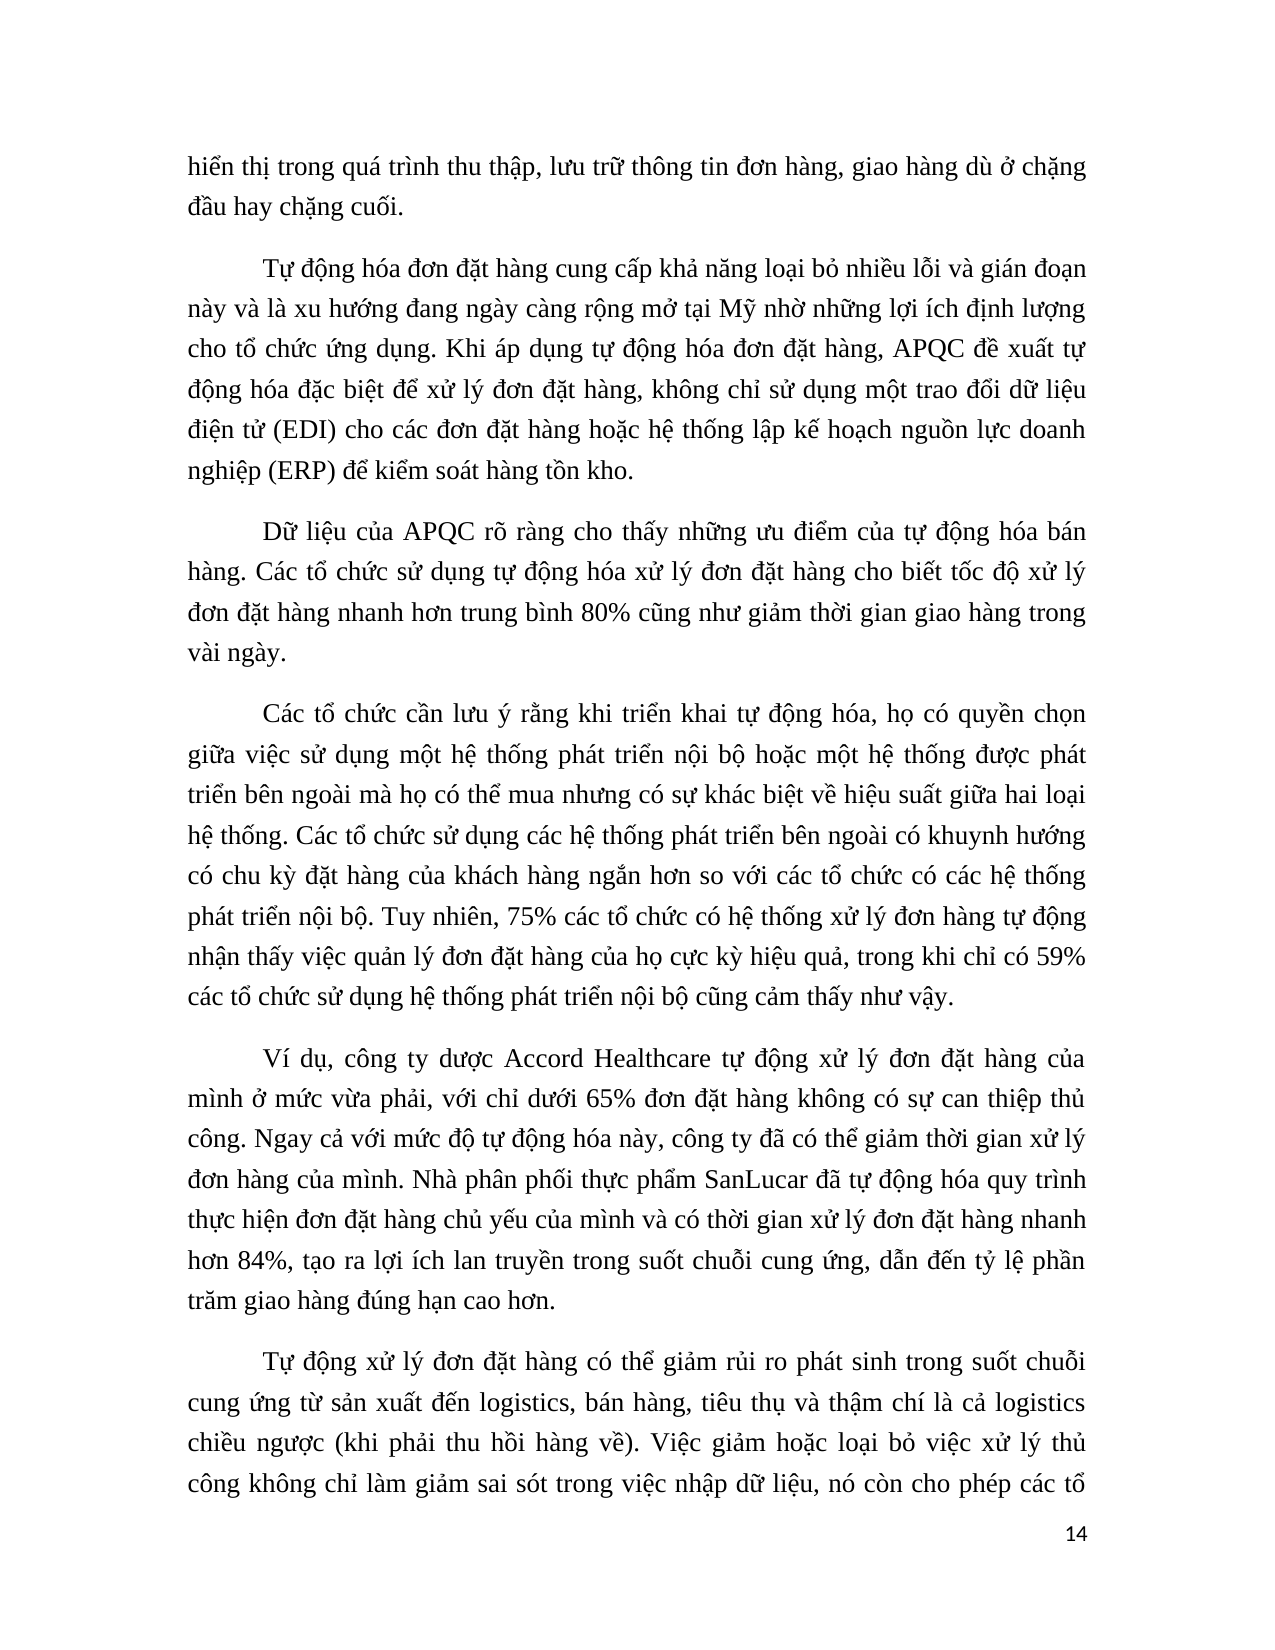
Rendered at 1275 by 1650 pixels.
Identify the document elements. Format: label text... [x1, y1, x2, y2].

text Dữ liệu của APQC rõ ràng cho thấy những ưu điểm của tự động hóa bán hàng. Các tổ chức sử dụng tự động hóa xử lý đơn đặt hàng cho biết tốc độ xử lý đơn đặt hàng nhanh hơn trung bình 80% cũng như giảm thời gian giao hàng trong vài ngày. [187, 515, 1087, 667]
text Ví dụ, công ty dược Accord Healthcare tự động xử lý đơn đặt hàng của mình ở mức vừa phải, với chỉ dưới 65% đơn đặt hàng không có sự can thiệp thủ công. Ngay cả với mức độ tự động hóa này, công ty đã có thể giảm thời gian xử lý đơn hàng của mình. Nhà phân phối thực phẩm SanLucar đã tự động hóa quy trình thực hiện đơn đặt hàng chủ yếu của mình và có thời gian xử lý đơn đặt hàng nhanh hơn 84%, tạo ra lợi ích lan truyền trong suốt chuỗi cung ứng, dẫn đến tỷ lệ phần trăm giao hàng đúng hạn cao hơn. [187, 1042, 1087, 1315]
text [187, 150, 1087, 222]
text Tự động hóa đơn đặt hàng cung cấp khả năng loại bỏ nhiều lỗi và gián đoạn này và là xu hướng đang ngày càng rộng mở tại Mỹ nhờ những lợi ích định lượng cho tổ chức ứng dụng. Khi áp dụng tự động hóa đơn đặt hàng, APQC đề xuất tự động hóa đặc biệt để xử lý đơn đặt hàng, không chỉ sử dụng một trao đổi dữ liệu điện tử (EDI) cho các đơn đặt hàng hoặc hệ thống lập kế hoạch nguồn lực doanh nghiệp (ERP) để kiểm soát hàng tồn kho. [187, 252, 1087, 485]
text Các tổ chức cần lưu ý rằng khi triển khai tự động hóa, họ có quyền chọn giữa việc sử dụng một hệ thống phát triển nội bộ hoặc một hệ thống được phát triển bên ngoài mà họ có thể mua nhưng có sự khác biệt về hiệu suất giữa hai loại hệ thống. Các tổ chức sử dụng các hệ thống phát triển bên ngoài có khuynh hướng có chu kỳ đặt hàng của khách hàng ngắn hơn so với các tổ chức có các hệ thống phát triển nội bộ. Tuy nhiên, 75% các tổ chức có hệ thống xử lý đơn hàng tự động nhận thấy việc quản lý đơn đặt hàng của họ cực kỳ hiệu quả, trong khi chỉ có 59% các tổ chức sử dụng hệ thống phát triển nội bộ cũng cảm thấy như vậy. [187, 697, 1087, 1012]
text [187, 1345, 1087, 1498]
